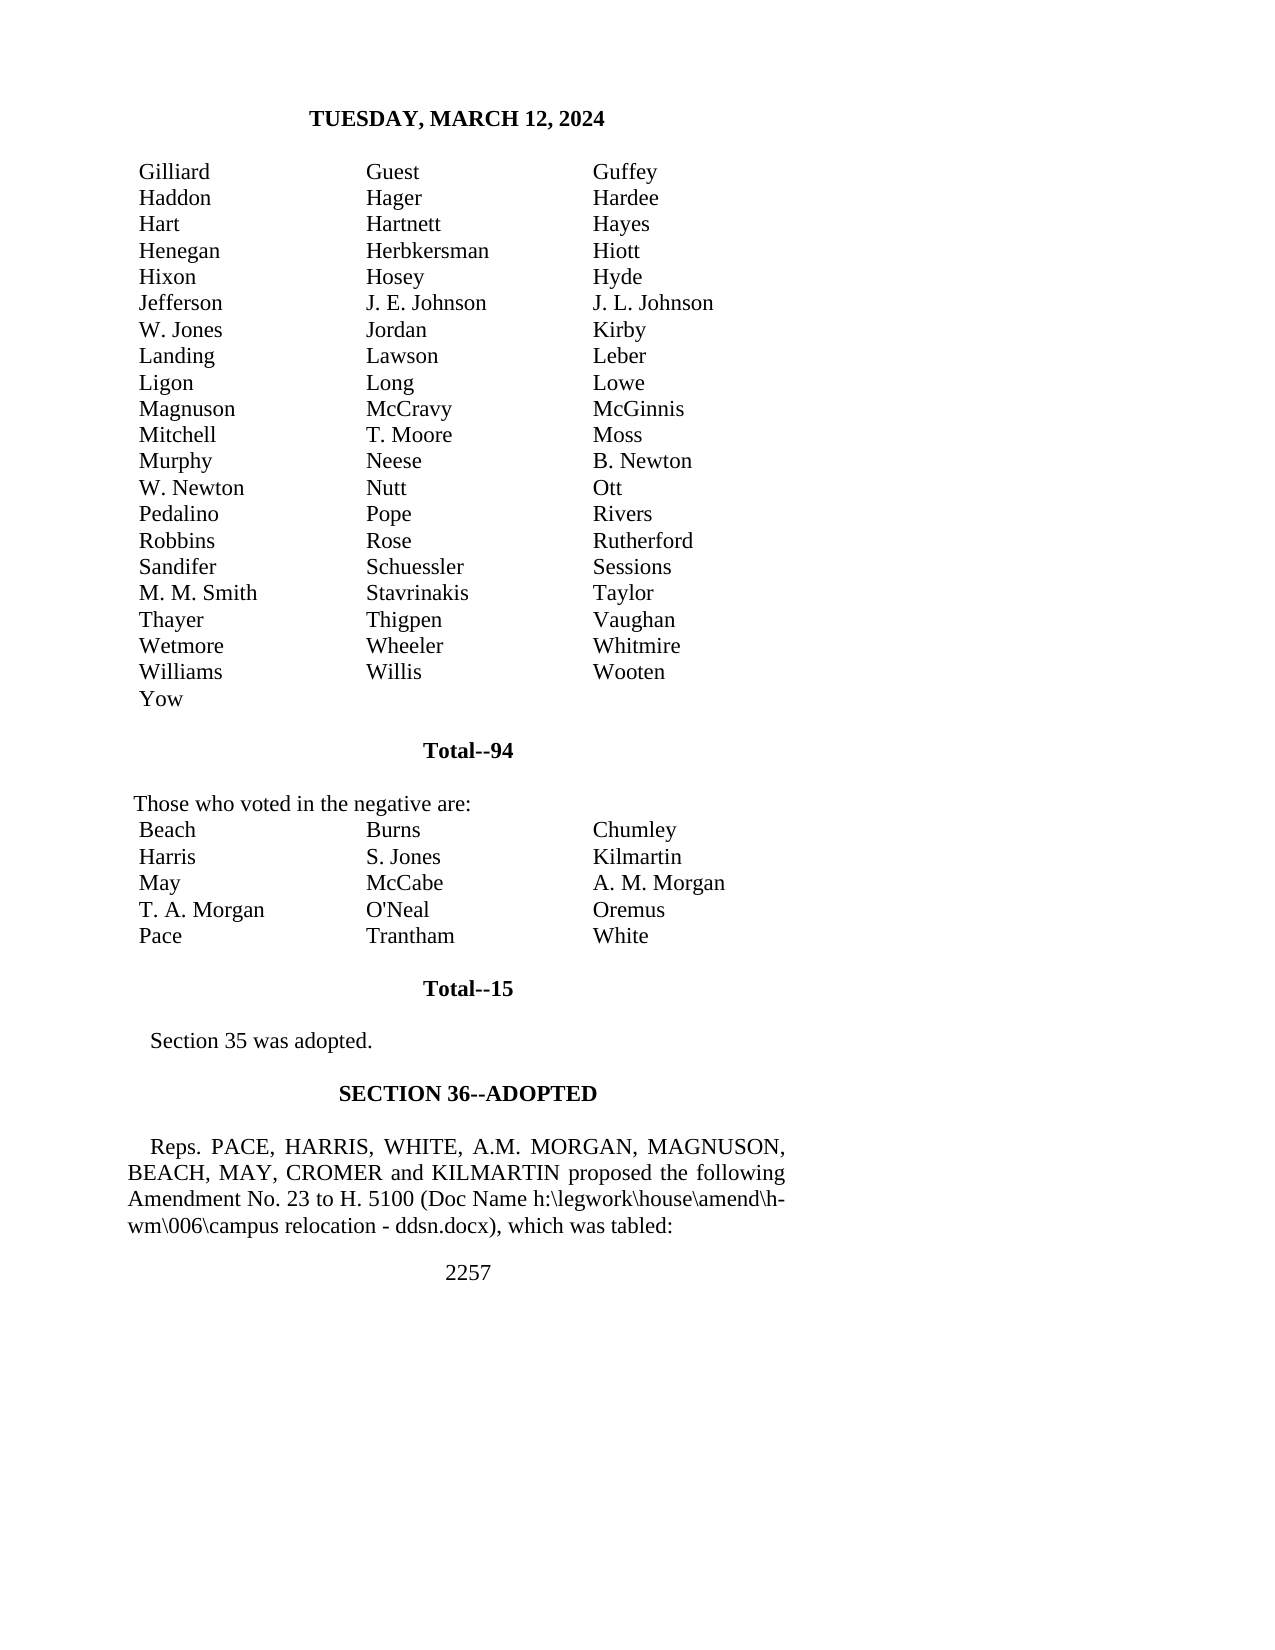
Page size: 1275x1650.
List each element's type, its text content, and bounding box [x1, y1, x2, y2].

text Total--94 [127, 737, 786, 764]
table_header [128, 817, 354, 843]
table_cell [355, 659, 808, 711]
text Total--15 [127, 975, 786, 1001]
text Those who voted in the negative are: [127, 790, 786, 817]
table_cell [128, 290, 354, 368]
text Reps. PACE, HARRIS, WHITE, A.M. MORGAN, MAGNUSON, BEACH, MAY, CROMER and KILMARTIN proposed the following Amendment No. 23 to H. 5100 (Doc Name h:\legwork\house\amend\h-wm\006\campus relocation - ddsn.docx), which was tabled: [127, 1133, 786, 1238]
text SECTION 36--ADOPTED [127, 1080, 786, 1106]
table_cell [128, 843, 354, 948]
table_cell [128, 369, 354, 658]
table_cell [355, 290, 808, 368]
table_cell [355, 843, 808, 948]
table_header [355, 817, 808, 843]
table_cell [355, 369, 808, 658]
text Section 35 was adopted. [127, 1027, 786, 1054]
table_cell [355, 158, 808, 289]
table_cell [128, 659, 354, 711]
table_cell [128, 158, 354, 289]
